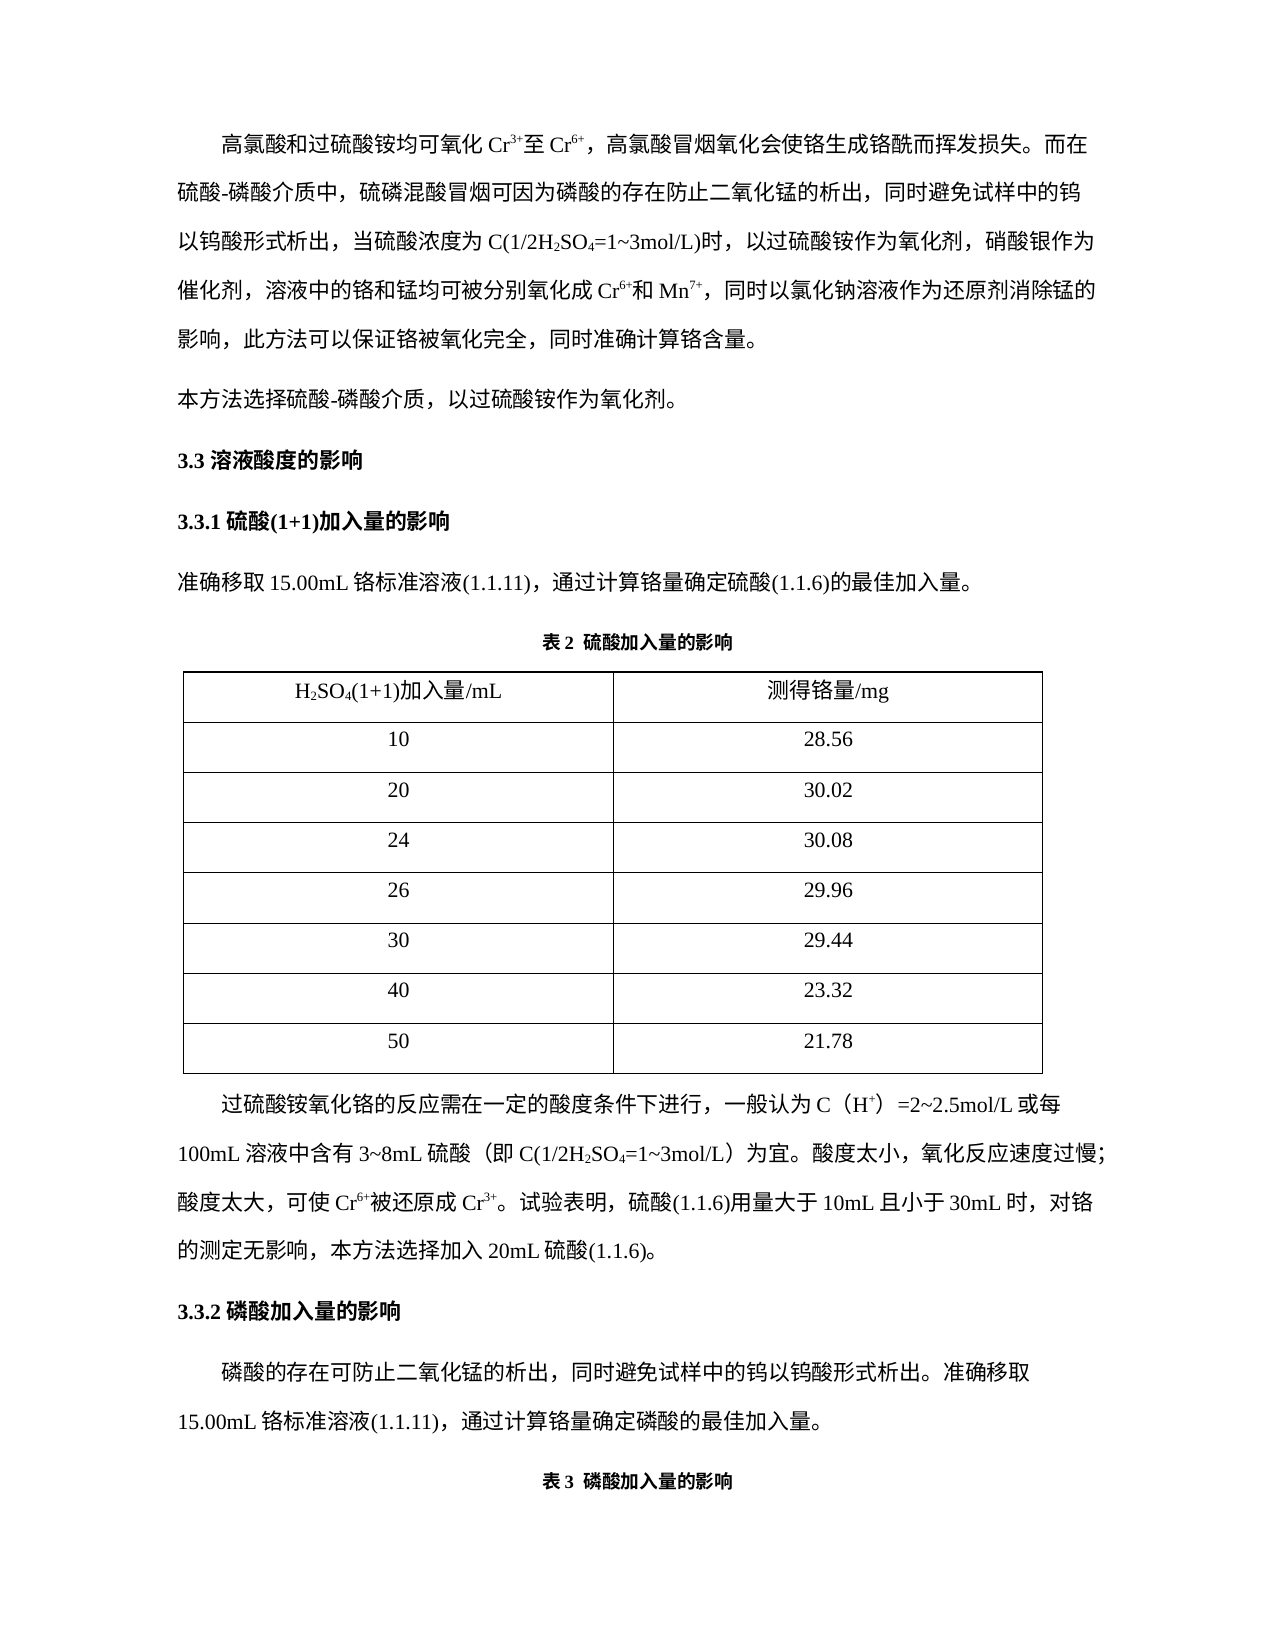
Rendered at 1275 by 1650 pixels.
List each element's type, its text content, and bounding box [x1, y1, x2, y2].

table_cell 29.44 [614, 924, 1042, 973]
text 表3 磷酸加入量的影响 [177, 1464, 1098, 1497]
text 3.3.2 磷酸加入量的影响 [177, 1294, 1098, 1326]
table_header 测得铬量/mg [614, 673, 1042, 722]
text 过硫酸铵氧化铬的反应需在一定的酸度条件下进行，一般认为C（H+）=2~2.5mol/L或每100mL溶液中含有3~8mL硫酸（即C(1/2H2SO4=1~3mol/L）为宜。酸度太小，氧化反应速度过慢；酸度太大，可使Cr6+被还原成Cr3+。试验表明，硫酸(1.1.6)用量大于10mL且小于30mL时，对铬的测定无影响，本方法选择加入20mL硫酸(1.1.6)。 [177, 1087, 1098, 1265]
table_cell 24 [184, 823, 613, 872]
text 本方法选择硫酸-磷酸介质，以过硫酸铵作为氧化剂。 [177, 382, 1098, 414]
table_cell 23.32 [614, 974, 1042, 1023]
table_header H2SO4(1+1)加入量/mL [184, 673, 613, 722]
text 高氯酸和过硫酸铵均可氧化Cr3+至Cr6+，高氯酸冒烟氧化会使铬生成铬酰而挥发损失。而在硫酸-磷酸介质中，硫磷混酸冒烟可因为磷酸的存在防止二氧化锰的析出，同时避免试样中的钨以钨酸形式析出，当硫酸浓度为C(1/2H2SO4=1~3mol/L)时，以过硫酸铵作为氧化剂，硝酸银作为催化剂，溶液中的铬和锰均可被分别氧化成Cr6+和Mn7+，同时以氯化钠溶液作为还原剂消除锰的影响，此方法可以保证铬被氧化完全，同时准确计算铬含量。 [177, 126, 1098, 354]
table_cell 28.56 [614, 723, 1042, 772]
table_cell 29.96 [614, 873, 1042, 922]
table_cell 20 [184, 773, 613, 822]
table_cell 40 [184, 974, 613, 1023]
text 3.3 溶液酸度的影响 [177, 443, 1098, 475]
table_cell 50 [184, 1024, 613, 1073]
table_cell 30.08 [614, 823, 1042, 872]
text 准确移取15.00mL铬标准溶液(1.1.11)，通过计算铬量确定硫酸(1.1.6)的最佳加入量。 [177, 564, 1098, 597]
table_cell 10 [184, 723, 613, 772]
table_cell 30 [184, 924, 613, 973]
text 磷酸的存在可防止二氧化锰的析出，同时避免试样中的钨以钨酸形式析出。准确移取15.00mL铬标准溶液(1.1.11)，通过计算铬量确定磷酸的最佳加入量。 [177, 1354, 1098, 1436]
table_cell 26 [184, 873, 613, 922]
table_cell 21.78 [614, 1024, 1042, 1073]
text 表2 硫酸加入量的影响 [177, 625, 1098, 658]
table_cell 30.02 [614, 773, 1042, 822]
text 3.3.1 硫酸(1+1)加入量的影响 [177, 504, 1098, 536]
